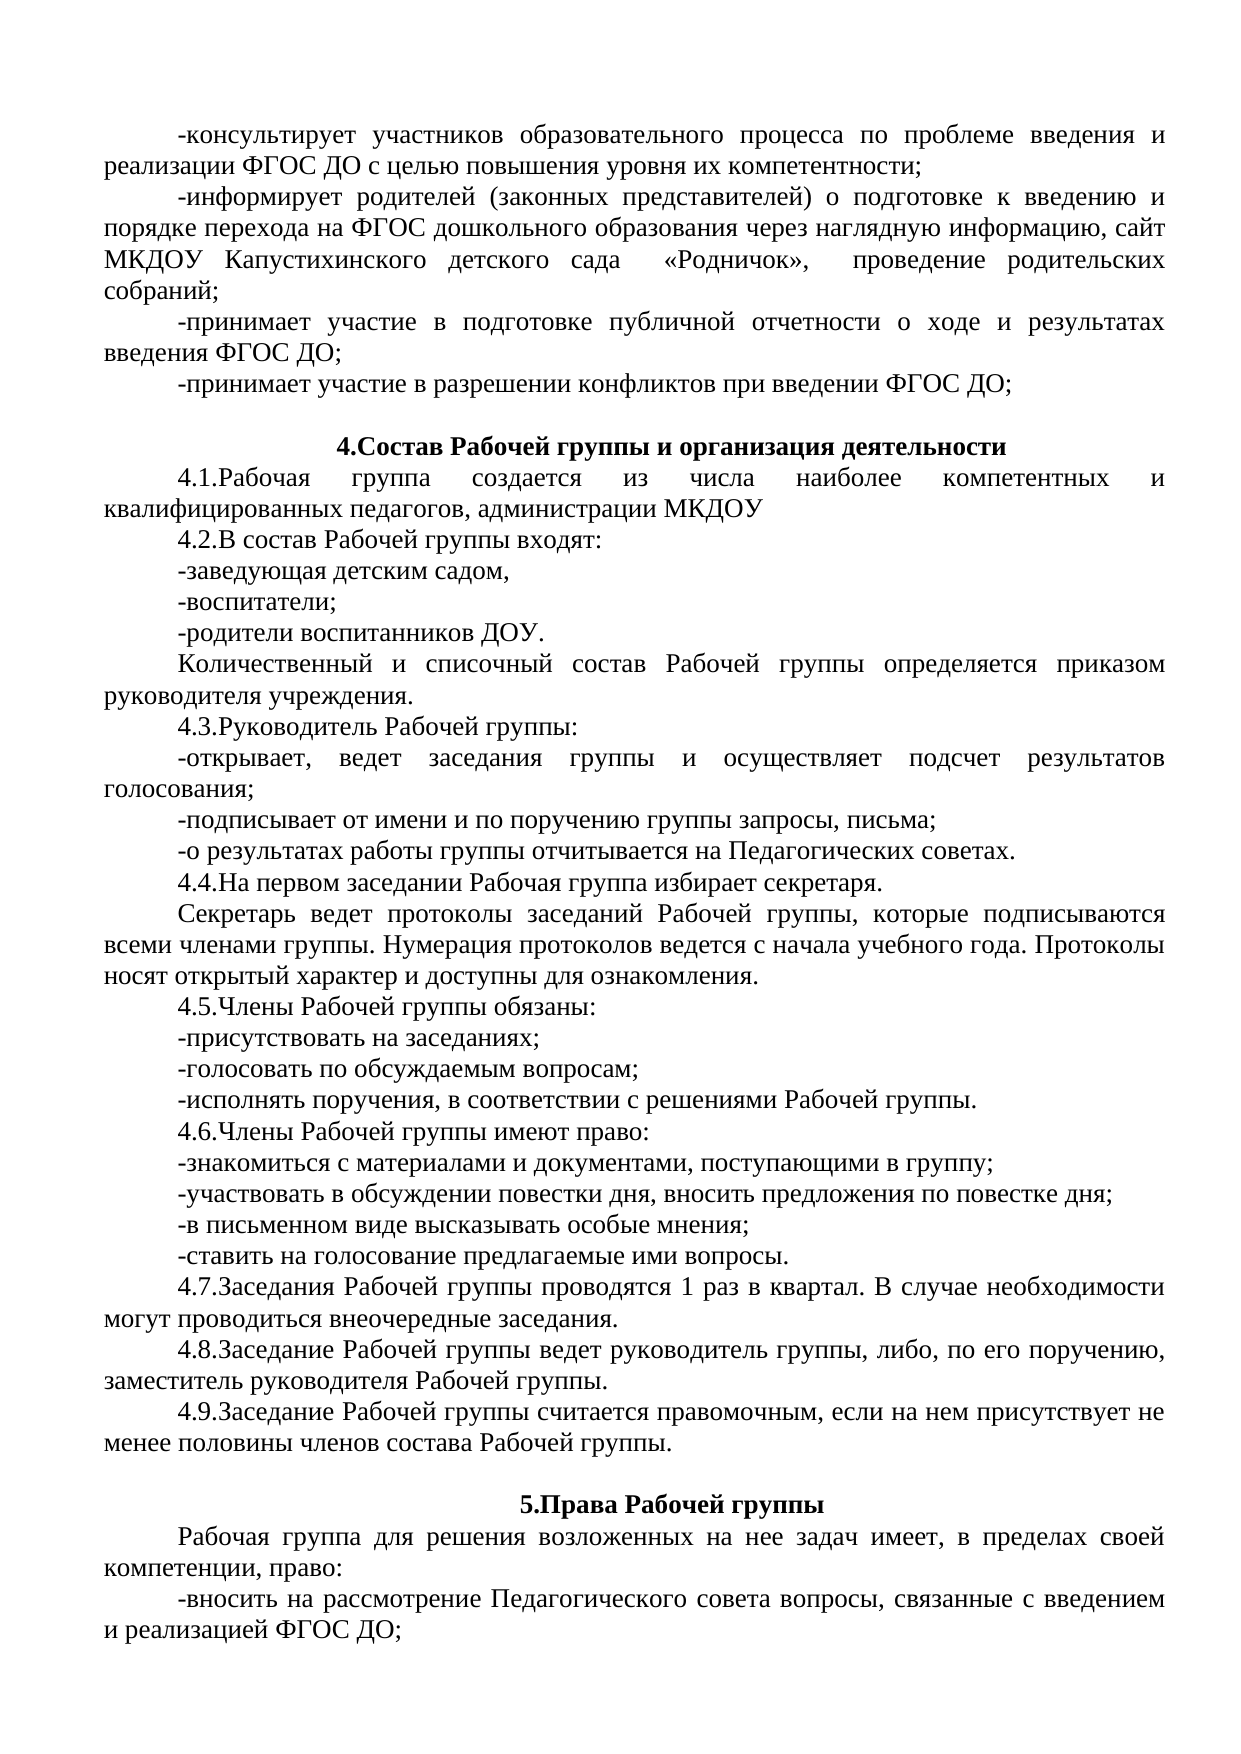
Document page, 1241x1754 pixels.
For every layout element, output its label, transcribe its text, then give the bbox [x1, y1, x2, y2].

text 4.7.Заседания Рабочей группы проводятся 1 раз в квартал. В случае необходимости могут проводиться внеочередные заседания. [103, 1271, 1167, 1333]
text -принимает участие в подготовке публичной отчетности о ходе и результатах введения ФГОС ДО; [103, 305, 1167, 367]
text -ставить на голосование предлагаемые ими вопросы. [103, 1239, 1167, 1271]
text -вносить на рассмотрение Педагогического совета вопросы, связанные с введением и реализацией ФГОС ДО; [103, 1582, 1167, 1644]
text 4.Состав Рабочей группы и организация деятельности [103, 429, 1167, 461]
text 4.2.В состав Рабочей группы входят: [103, 523, 1167, 554]
text 4.1.Рабочая группа создается из числа наиболее компетентных и квалифицированных педагогов, администрации МКДОУ [103, 461, 1167, 523]
text 4.3.Руководитель Рабочей группы: [103, 710, 1167, 741]
text -консультирует участников образовательного процесса по проблеме введения и реализации ФГОС ДО с целью повышения уровня их компетентности; [103, 118, 1167, 180]
text -голосовать по обсуждаемым вопросам; [103, 1052, 1167, 1084]
text -исполнять поручения, в соответствии с решениями Рабочей группы. [103, 1084, 1167, 1115]
text 4.6.Члены Рабочей группы имеют право: [103, 1115, 1167, 1146]
text 4.5.Члены Рабочей группы обязаны: [103, 990, 1167, 1021]
text -в письменном виде высказывать особые мнения; [103, 1208, 1167, 1239]
text -открывает, ведет заседания группы и осуществляет подсчет результатов голосования; [103, 741, 1167, 803]
text -информирует родителей (законных представителей) о подготовке к введению и порядке перехода на ФГОС дошкольного образования через наглядную информацию, сайт МКДОУ Капустихинского детского сада «Родничок», проведение родительских собраний; [103, 180, 1167, 305]
text -заведующая детским садом, [103, 554, 1167, 585]
text Секретарь ведет протоколы заседаний Рабочей группы, которые подписываются всеми членами группы. Нумерация протоколов ведется с начала учебного года. Протоколы носят открытый характер и доступны для ознакомления. [103, 897, 1167, 990]
text -воспитатели; [103, 585, 1167, 616]
text 5.Права Рабочей группы [103, 1488, 1167, 1520]
text -подписывает от имени и по поручению группы запросы, письма; [103, 803, 1167, 834]
text -знакомиться с материалами и документами, поступающими в группу; [103, 1146, 1167, 1177]
text 4.4.На первом заседании Рабочая группа избирает секретаря. [103, 866, 1167, 897]
text -присутствовать на заседаниях; [103, 1021, 1167, 1052]
text Рабочая группа для решения возложенных на нее задач имеет, в пределах своей компетенции, право: [103, 1520, 1167, 1582]
text -о результатах работы группы отчитывается на Педагогических советах. [103, 834, 1167, 866]
text -принимает участие в разрешении конфликтов при введении ФГОС ДО; [103, 367, 1167, 398]
text 4.9.Заседание Рабочей группы считается правомочным, если на нем присутствует не менее половины членов состава Рабочей группы. [103, 1395, 1167, 1457]
text -участвовать в обсуждении повестки дня, вносить предложения по повестке дня; [103, 1177, 1167, 1208]
text Количественный и списочный состав Рабочей группы определяется приказом руководителя учреждения. [103, 648, 1167, 710]
text 4.8.Заседание Рабочей группы ведет руководитель группы, либо, по его поручению, заместитель руководителя Рабочей группы. [103, 1333, 1167, 1395]
text -родители воспитанников ДОУ. [103, 616, 1167, 648]
